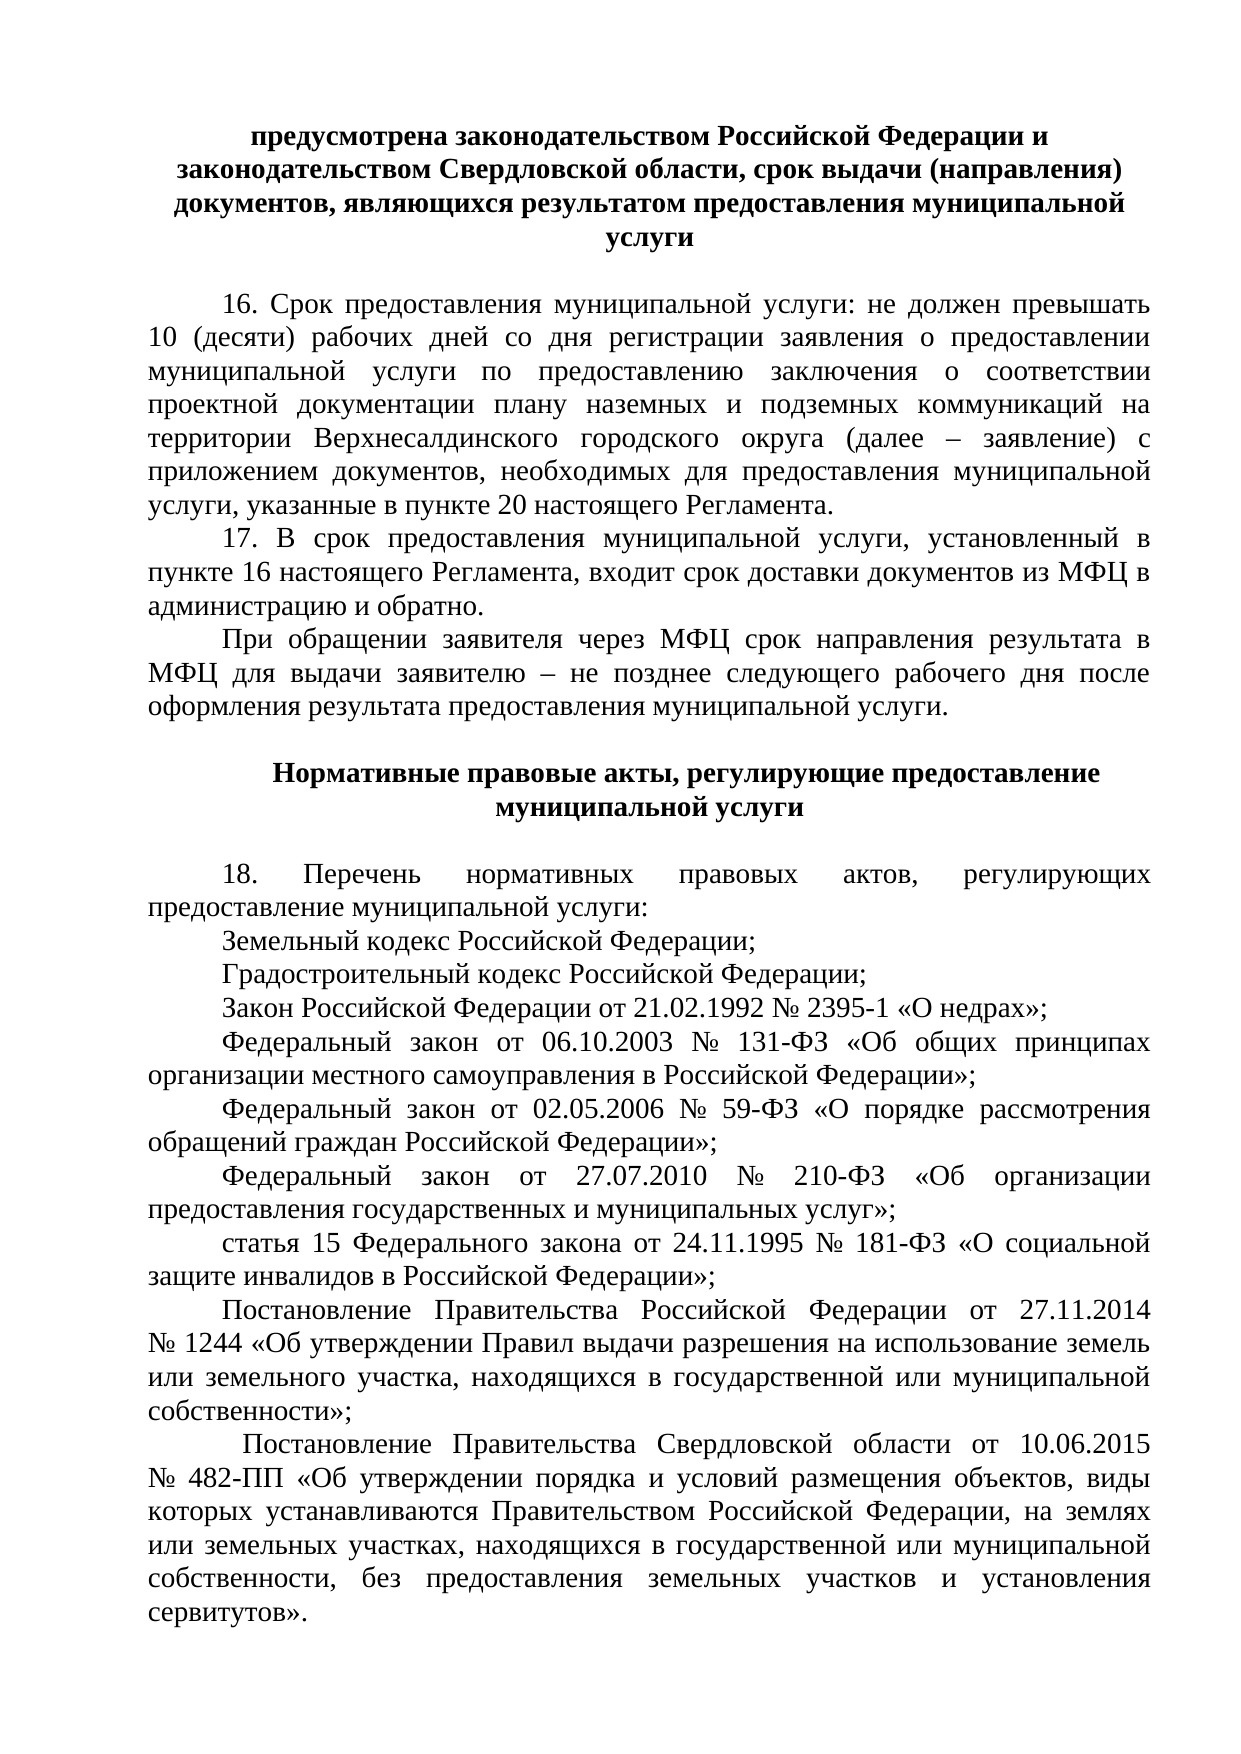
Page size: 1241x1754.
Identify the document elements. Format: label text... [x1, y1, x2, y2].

text статья 15 Федерального закона от 24.11.1995 № 181-ФЗ «О социальной защите инвалидов в Российской Федерации»; [148, 1225, 1152, 1292]
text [148, 118, 1152, 252]
text Постановление Правительства Российской Федерации от 27.11.2014 № 1244 «Об утверждении Правил выдачи разрешения на использование земель или земельного участка, находящихся в государственной или муниципальной собственности»; [148, 1292, 1152, 1426]
text При обращении заявителя через МФЦ срок направления результата в МФЦ для выдачи заявителю – не позднее следующего рабочего дня после оформления результата предоставления муниципальной услуги. [148, 621, 1152, 722]
text 17. В срок предоставления муниципальной услуги, установленный в пункте 16 настоящего Регламента, входит срок доставки документов из МФЦ в администрацию и обратно. [148, 521, 1152, 621]
text Федеральный закон от 06.10.2003 № 131-ФЗ «Об общих принципах организации местного самоуправления в Российской Федерации»; [148, 1024, 1152, 1091]
text Федеральный закон от 02.05.2006 № 59-ФЗ «О порядке рассмотрения обращений граждан Российской Федерации»; [148, 1091, 1152, 1158]
text Федеральный закон от 27.07.2010 № 210-ФЗ «Об организации предоставления государственных и муниципальных услуг»; [148, 1158, 1152, 1225]
text Постановление Правительства Свердловской области от 10.06.2015 № 482-ПП «Об утверждении порядка и условий размещения объектов, виды которых устанавливаются Правительством Российской Федерации, на землях или земельных участках, находящихся в государственной или муниципальной собственности, без предоставления земельных участков и установления сервитутов». [148, 1426, 1152, 1627]
text Нормативные правовые акты, регулирующие предоставление муниципальной услуги [148, 755, 1152, 822]
text Земельный кодекс Российской Федерации; [148, 923, 1152, 957]
text Закон Российской Федерации от 21.02.1992 № 2395-1 «О недрах»; [148, 990, 1152, 1024]
text Градостроительный кодекс Российской Федерации; [148, 957, 1152, 990]
text 18. Перечень нормативных правовых актов, регулирующих предоставление муниципальной услуги: [148, 856, 1152, 923]
text 16. Срок предоставления муниципальной услуги: не должен превышать 10 (десяти) рабочих дней со дня регистрации заявления о предоставлении муниципальной услуги по предоставлению заключения о соответствии проектной документации плану наземных и подземных коммуникаций на территории Верхнесалдинского городского округа (далее – заявление) с приложением документов, необходимых для предоставления муниципальной услуги, указанные в пункте 20 настоящего Регламента. [148, 286, 1152, 521]
